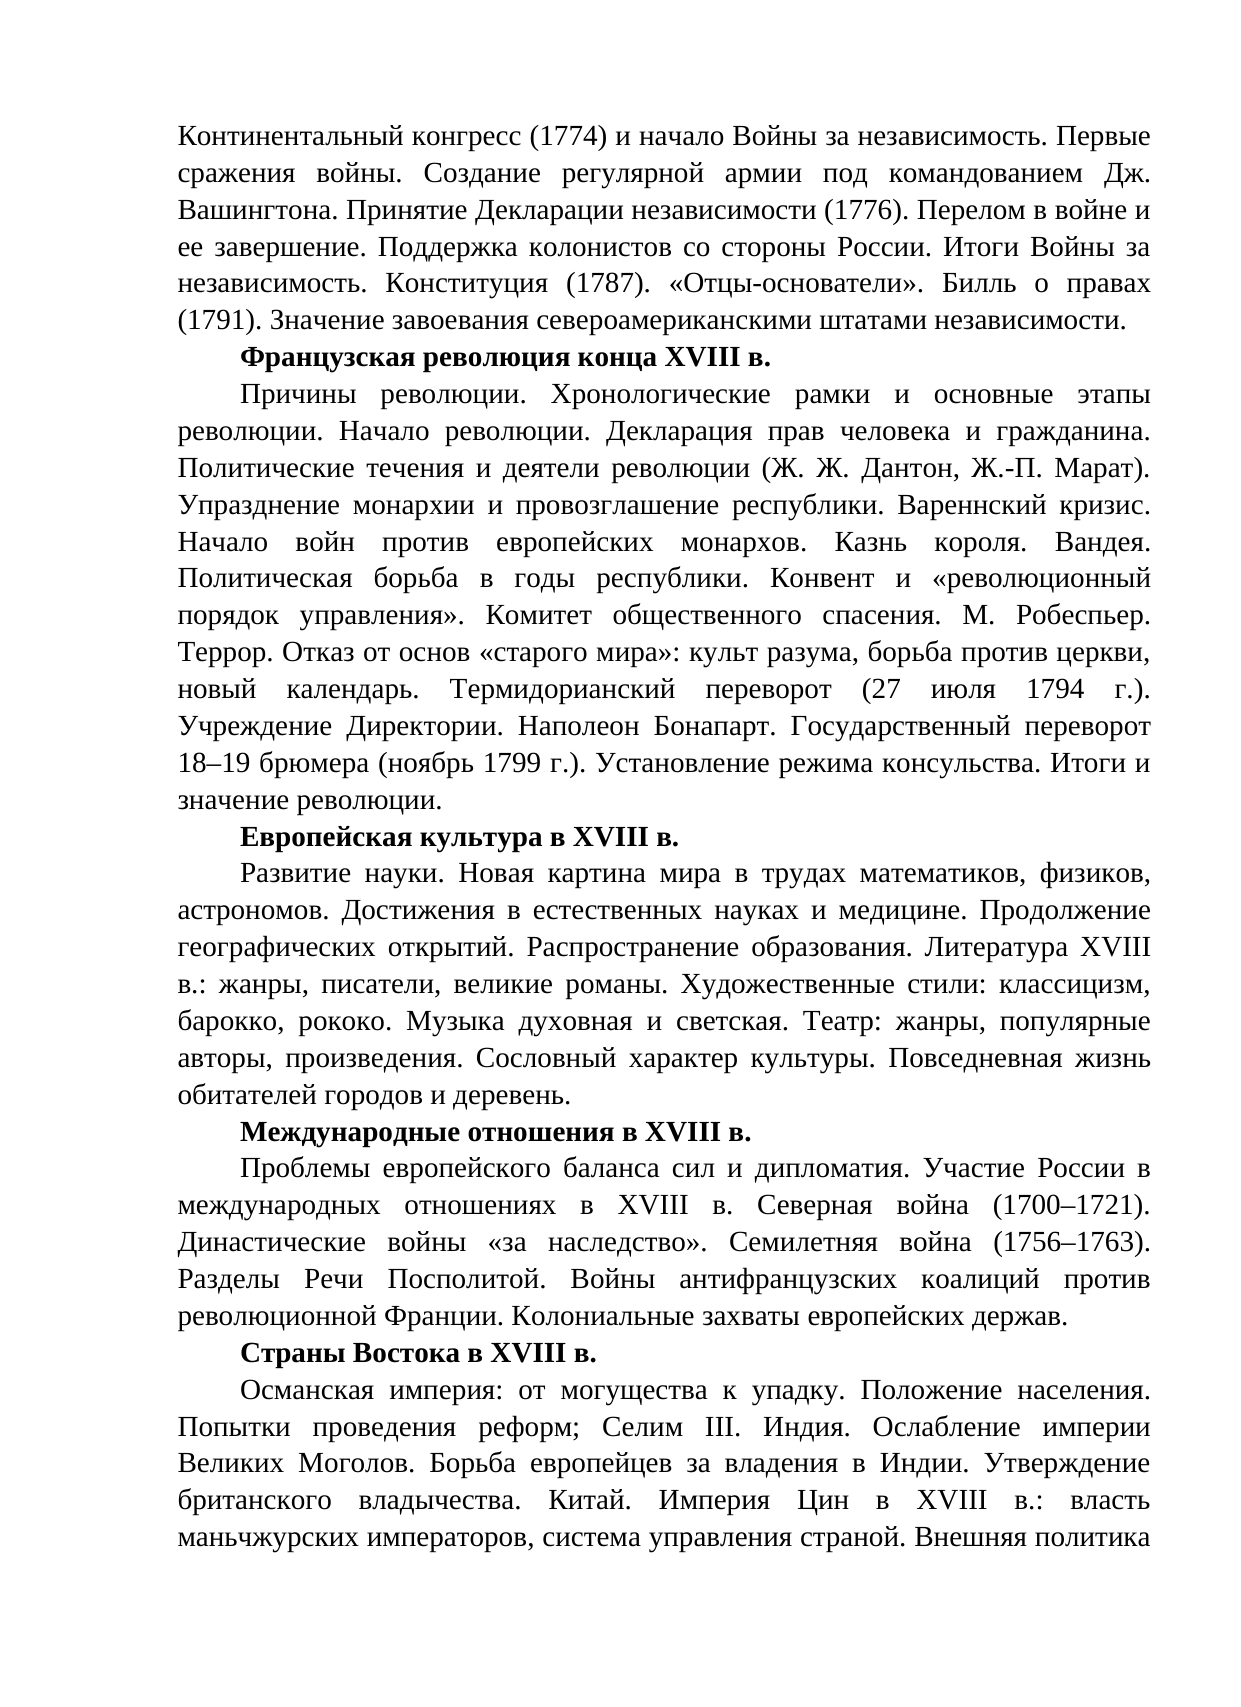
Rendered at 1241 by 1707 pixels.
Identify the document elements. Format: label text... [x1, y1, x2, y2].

text Проблемы европейского баланса сил и дипломатия. Участие России в международных отношениях в XVIII в. Северная война (1700–1721). Династические войны «за наследство». Семилетняя война (1756–1763). Разделы Речи Посполитой. Войны антифранцузских коалиций против революционной Франции. Колониальные захваты европейских держав. [177, 1151, 1152, 1332]
text Причины революции. Хронологические рамки и основные этапы революции. Начало революции. Декларация прав человека и гражданина. Политические течения и деятели революции (Ж. Ж. Дантон, Ж.-П. Марат). Упразднение монархии и провозглашение республики. Вареннский кризис. Начало войн против европейских монархов. Казнь короля. Вандея. Политическая борьба в годы республики. Конвент и «революционный порядок управления». Комитет общественного спасения. М. Робеспьер. Террор. Отказ от основ «старого мира»: культ разума, борьба против церкви, новый календарь. Термидорианский переворот (27 июля 1794 г.). Учреждение Директории. Наполеон Бонапарт. Государственный переворот 18–19 брюмера (ноябрь 1799 г.). Установление режима консульства. Итоги и значение революции. [177, 376, 1152, 815]
text Страны Востока в XVIII в. [177, 1335, 1152, 1368]
text Европейская культура в XVIII в. [177, 819, 1152, 852]
text Международные отношения в XVIII в. [177, 1114, 1152, 1147]
text Развитие науки. Новая картина мира в трудах математиков, физиков, астрономов. Достижения в естественных науках и медицине. Продолжение географических открытий. Распространение образования. Литература XVIII в.: жанры, писатели, великие романы. Художественные стили: классицизм, барокко, рококо. Музыка духовная и светская. Театр: жанры, популярные авторы, произведения. Сословный характер культуры. Повседневная жизнь обитателей городов и деревень. [177, 856, 1152, 1110]
text Французская революция конца XVIII в. [177, 339, 1152, 373]
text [177, 1372, 1152, 1553]
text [177, 118, 1152, 336]
